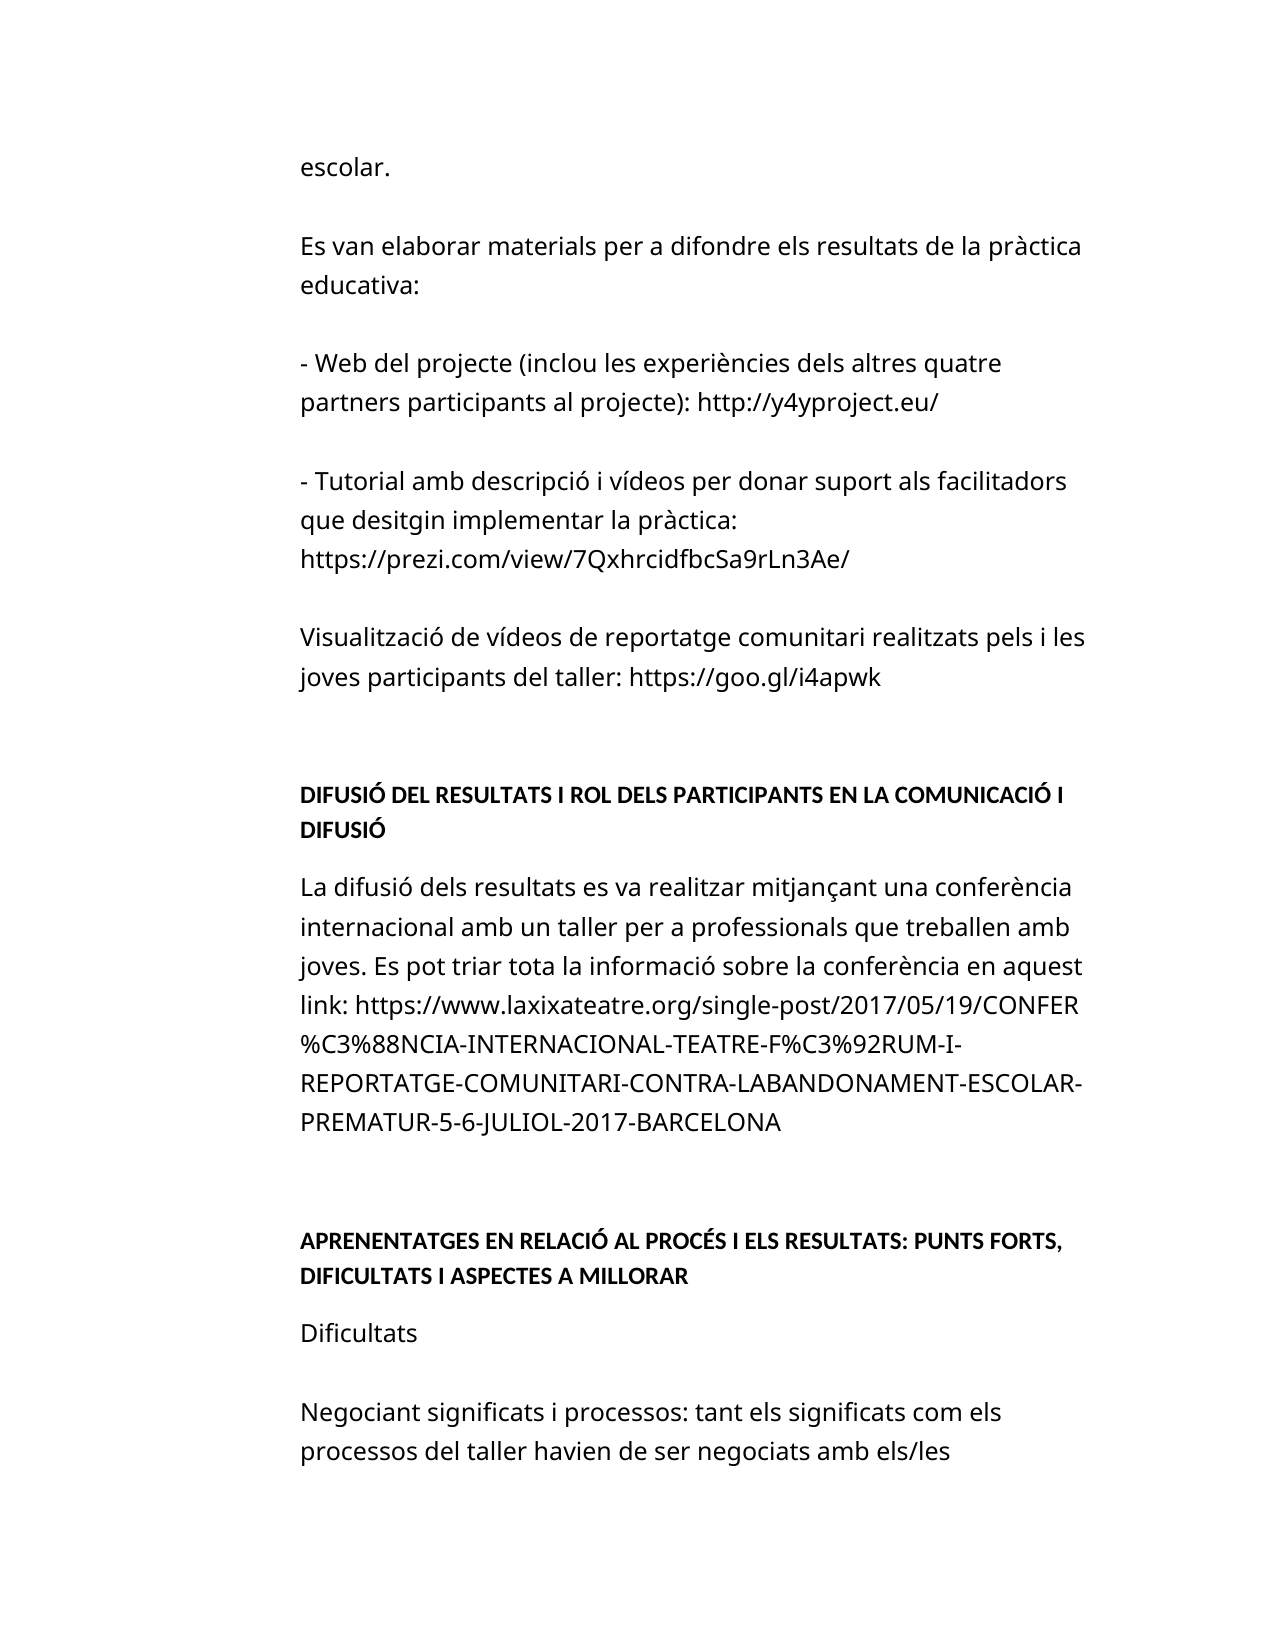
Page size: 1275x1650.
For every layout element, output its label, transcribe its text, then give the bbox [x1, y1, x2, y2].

subtitle APRENENTATGES EN RELACIÓ AL PROCÉS I ELS RESULTATS: PUNTS FORTS, DIFICULTATS I ASPECTES A MILLORAR [300, 1225, 1087, 1291]
text La difusió dels resultats es va realitzar mitjançant una conferència internacional amb un taller per a professionals que treballen amb joves. Es pot triar tota la informació sobre la conferència en aquest link: https://www.laxixateatre.org/single-post/2017/05/19/CONFER%C3%88NCIA-INTERNACIONAL-TEATRE-F%C3%92RUM-I-REPORTATGE-COMUNITARI-CONTRA-LABANDONAMENT-ESCOLAR-PREMATUR-5-6-JULIOL-2017-BARCELONA [300, 870, 1087, 1139]
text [300, 150, 1087, 693]
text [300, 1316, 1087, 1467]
subtitle DIFUSIÓ DEL RESULTATS I ROL DELS PARTICIPANTS EN LA COMUNICACIÓ I DIFUSIÓ [300, 779, 1087, 845]
